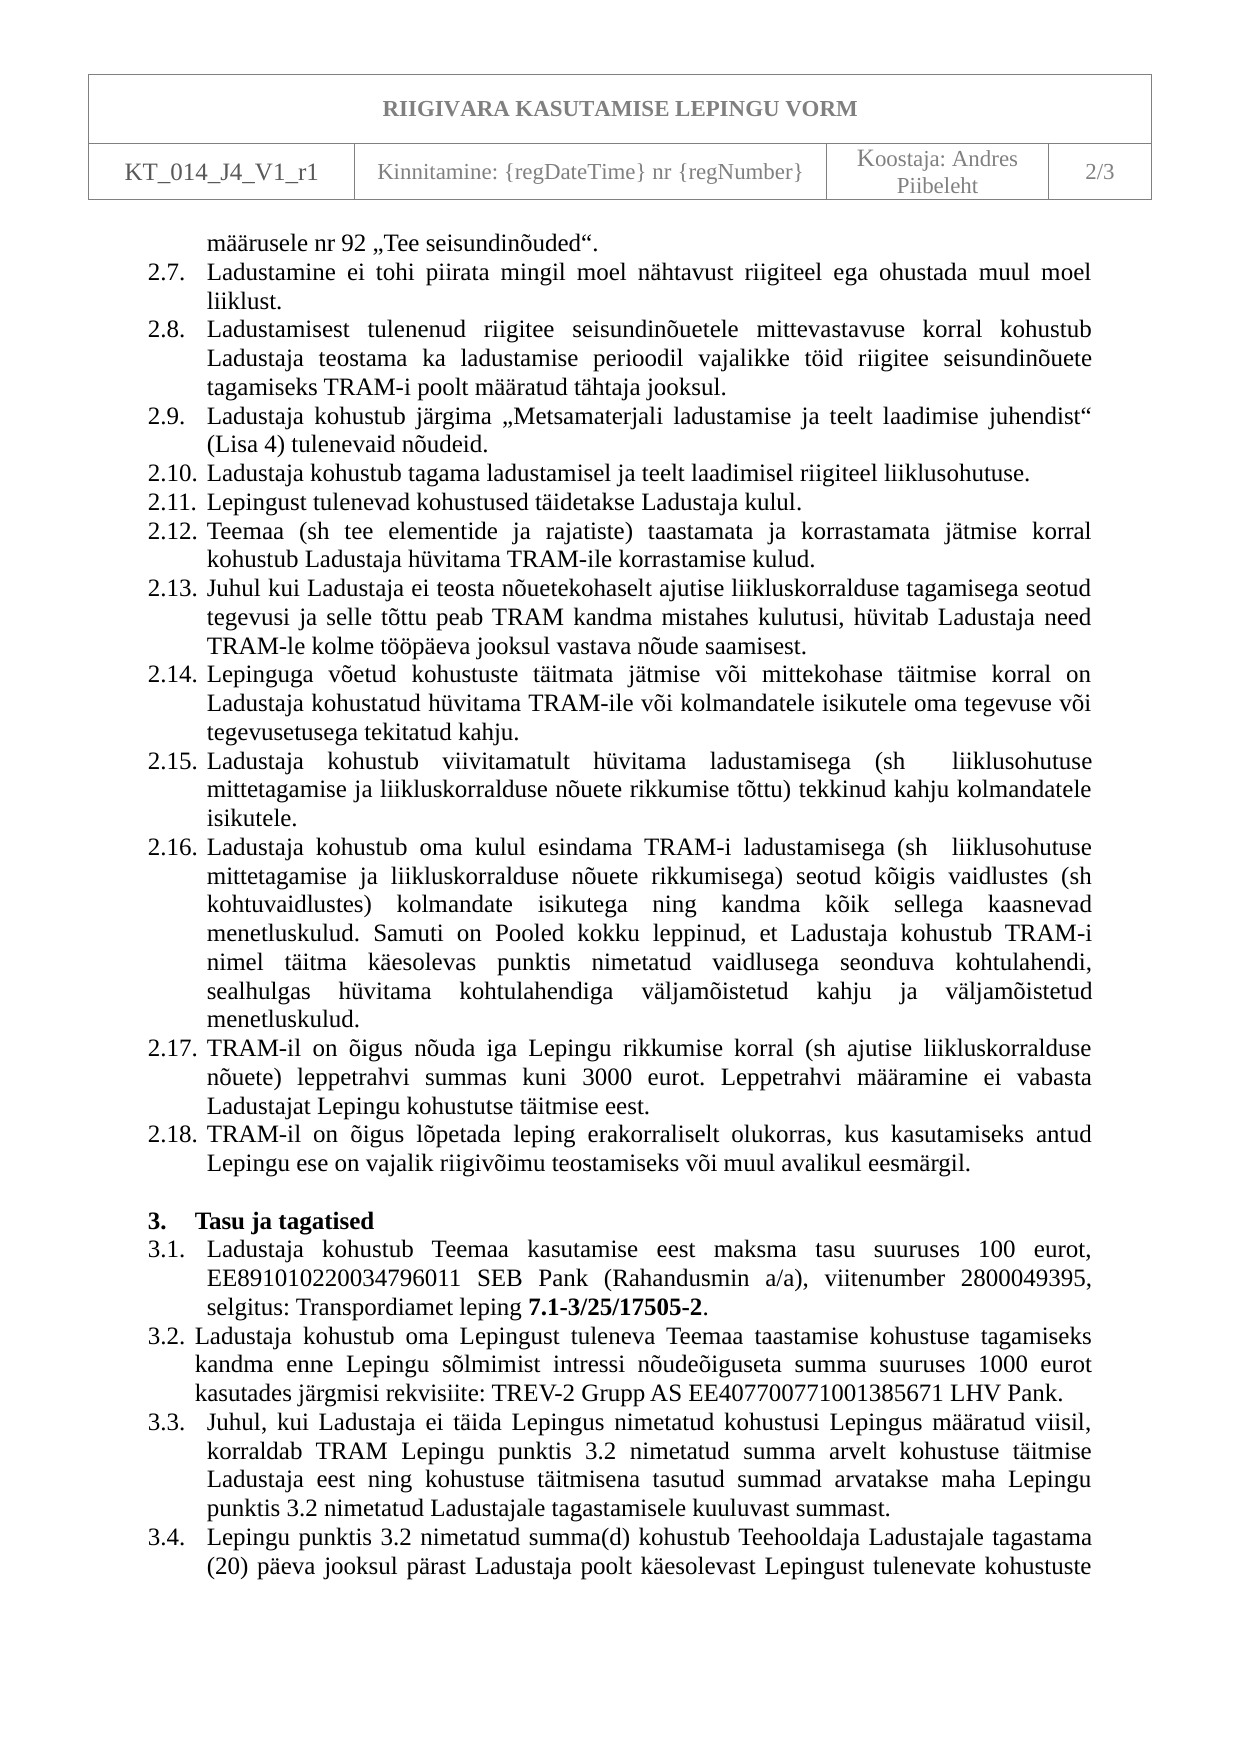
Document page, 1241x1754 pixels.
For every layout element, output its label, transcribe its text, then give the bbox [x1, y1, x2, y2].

list Lepingust tulenevad kohustused täidetakse Ladustaja kulul. [148, 487, 1093, 516]
list Lepinguga võetud kohustuste täitmata jätmise või mittekohase täitmise korral on Ladustaja kohustatud hüvitama TRAM-ile või kolmandatele isikutele oma tegevuse või tegevusetusega tekitatud kahju. [148, 659, 1093, 746]
list Ladustamisest tulenenud riigitee seisundinõuetele mittevastavuse korral kohustub Ladustaja teostama ka ladustamise perioodil vajalikke töid riigitee seisundinõuete tagamiseks TRAM-i poolt määratud tähtaja jooksul. [148, 314, 1093, 401]
list Juhul, kui Ladustaja ei täida Lepingus nimetatud kohustusi Lepingus määratud viisil, korraldab TRAM Lepingu punktis 3.2 nimetatud summa arvelt kohustuse täitmise Ladustaja eest ning kohustuse täitmisena tasutud summad arvatakse maha Lepingu punktis 3.2 nimetatud Ladustajale tagastamisele kuuluvast summast. [148, 1407, 1093, 1522]
list Ladustaja kohustub tagama ladustamisel ja teelt laadimisel riigiteel liiklusohutuse. [148, 458, 1093, 487]
list Ladustaja kohustub viivitamatult hüvitama ladustamisega (sh liiklusohutuse mittetagamise ja liikluskorralduse nõuete rikkumise tõttu) tekkinud kahju kolmandatele isikutele. [148, 746, 1093, 832]
list Ladustaja kohustub oma kulul esindama TRAM-i ladustamisega (sh liiklusohutuse mittetagamise ja liikluskorralduse nõuete rikkumisega) seotud kõigis vaidlustes (sh kohtuvaidlustes) kolmandate isikutega ning kandma kõik sellega kaasnevad menetluskulud. Samuti on Pooled kokku leppinud, et Ladustaja kohustub TRAM-i nimel täitma käesolevas punktis nimetatud vaidlusega seonduva kohtulahendi, sealhulgas hüvitama kohtulahendiga väljamõistetud kahju ja väljamõistetud menetluskulud. [148, 832, 1093, 1033]
list Juhul kui Ladustaja ei teosta nõuetekohaselt ajutise liikluskorralduse tagamisega seotud tegevusi ja selle tõttu peab TRAM kandma mistahes kulutusi, hüvitab Ladustaja need TRAM-le kolme tööpäeva jooksul vastava nõude saamisest. [148, 573, 1093, 659]
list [148, 228, 1093, 257]
list Ladustaja kohustub oma Lepingust tuleneva Teemaa taastamise kohustuse tagamiseks kandma enne Lepingu sõlmimist intressi nõudeõiguseta summa suuruses 1000 eurot kasutades järgmisi rekvisiite: TREV-2 Grupp AS EE407700771001385671 LHV Pank. [148, 1321, 1093, 1407]
list Ladustaja kohustub järgima „Metsamaterjali ladustamise ja teelt laadimise juhendist“ (Lisa 4) tulenevaid nõudeid. [148, 401, 1093, 458]
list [148, 1522, 1093, 1579]
list Teemaa (sh tee elementide ja rajatiste) taastamata ja korrastamata jätmise korral kohustub Ladustaja hüvitama TRAM-ile korrastamise kulud. [148, 516, 1093, 573]
list Ladustamine ei tohi piirata mingil moel nähtavust riigiteel ega ohustada muul moel liiklust. [148, 257, 1093, 314]
list TRAM-il on õigus lõpetada leping erakorraliselt olukorras, kus kasutamiseks antud Lepingu ese on vajalik riigivõimu teostamiseks või muul avalikul eesmärgil. [148, 1119, 1093, 1177]
list Tasu ja tagatised [148, 1206, 1093, 1234]
list TRAM-il on õigus nõuda iga Lepingu rikkumise korral (sh ajutise liikluskorralduse nõuete) leppetrahvi summas kuni 3000 eurot. Leppetrahvi määramine ei vabasta Ladustajat Lepingu kohustutse täitmise eest. [148, 1033, 1093, 1119]
list Ladustaja kohustub Teemaa kasutamise eest maksma tasu suuruses 100 eurot, EE891010220034796011 SEB Pank (Rahandusmin a/a), viitenumber 2800049395, selgitus: Transpordiamet leping 7.1-3/25/17505-2. [148, 1234, 1093, 1321]
